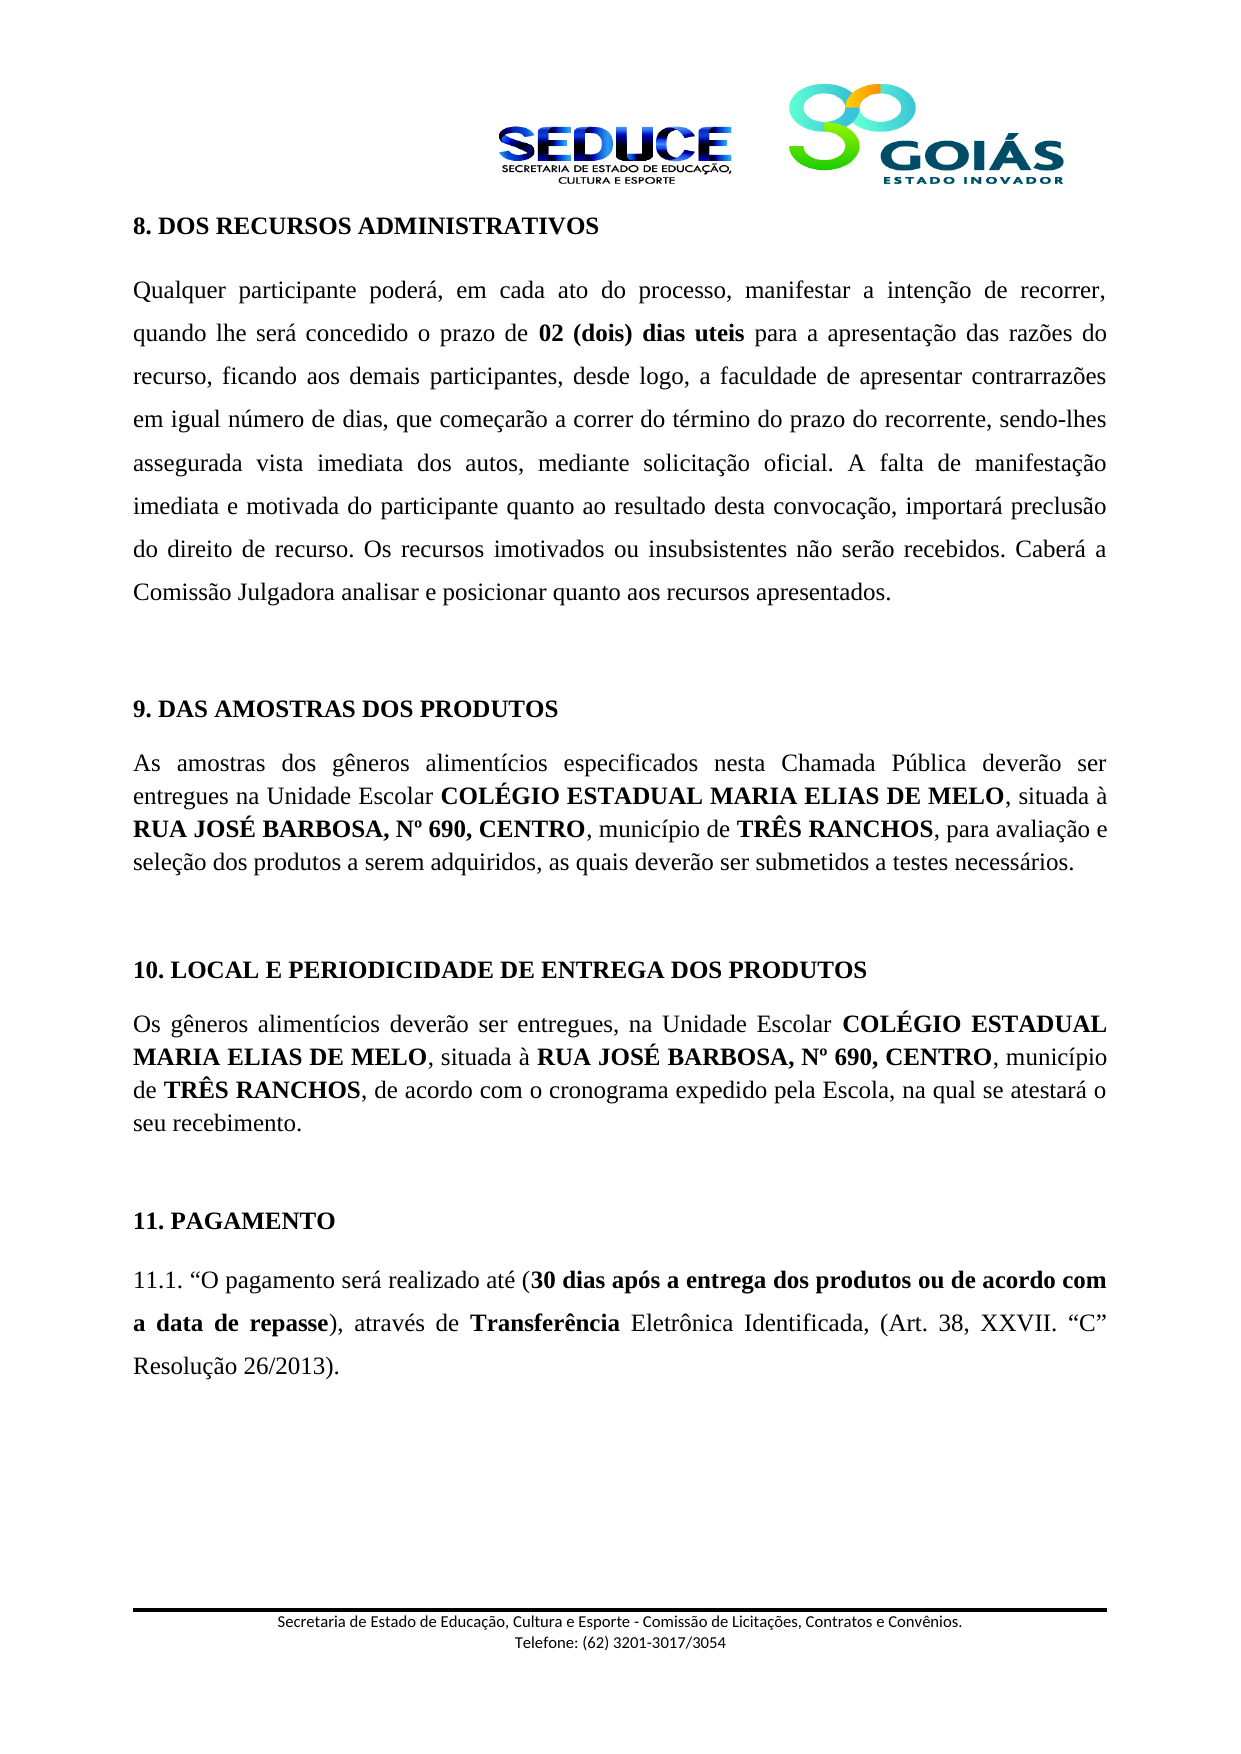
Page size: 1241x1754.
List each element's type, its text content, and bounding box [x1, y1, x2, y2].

text 8. DOS RECURSOS ADMINISTRATIVOS [133, 211, 1107, 240]
text 11.1. “O pagamento será realizado até (30 dias após a entrega dos produtos ou de acordo com a data de repasse), através de Transferência Eletrônica Identificada, (Art. 38, XXVII. “C” Resolução 26/2013). [133, 1265, 1107, 1380]
text 10. LOCAL E PERIODICIDADE DE ENTREGA DOS PRODUTOS [133, 955, 1103, 984]
text As amostras dos gêneros alimentícios especificados nesta Chamada Pública deverão ser entregues na Unidade Escolar COLÉGIO ESTADUAL MARIA ELIAS DE MELO, situada à RUA JOSÉ BARBOSA, Nº 690, CENTRO, município de TRÊS RANCHOS, para avaliação e seleção dos produtos a serem adquiridos, as quais deverão ser submetidos a testes necessários. [133, 748, 1107, 876]
text 11. PAGAMENTO [133, 1206, 1107, 1235]
picture [477, 73, 1108, 212]
text 9. DAS AMOSTRAS DOS PRODUTOS [133, 694, 1013, 723]
text Qualquer participante poderá, em cada ato do processo, manifestar a intenção de recorrer, quando lhe será concedido o prazo de 02 (dois) dias uteis para a apresentação das razões do recurso, ficando aos demais participantes, desde logo, a faculdade de apresentar contrarrazões em igual número de dias, que começarão a correr do término do prazo do recorrente, sendo-lhes assegurada vista imediata dos autos, mediante solicitação oficial. A falta de manifestação imediata e motivada do participante quanto ao resultado desta convocação, importará preclusão do direito de recurso. Os recursos imotivados ou insubsistentes não serão recebidos. Caberá a Comissão Julgadora analisar e posicionar quanto aos recursos apresentados. [133, 275, 1107, 606]
text Os gêneros alimentícios deverão ser entregues, na Unidade Escolar COLÉGIO ESTADUAL MARIA ELIAS DE MELO, situada à RUA JOSÉ BARBOSA, Nº 690, CENTRO, município de TRÊS RANCHOS, de acordo com o cronograma expedido pela Escola, na qual se atestará o seu recebimento. [133, 1009, 1107, 1137]
